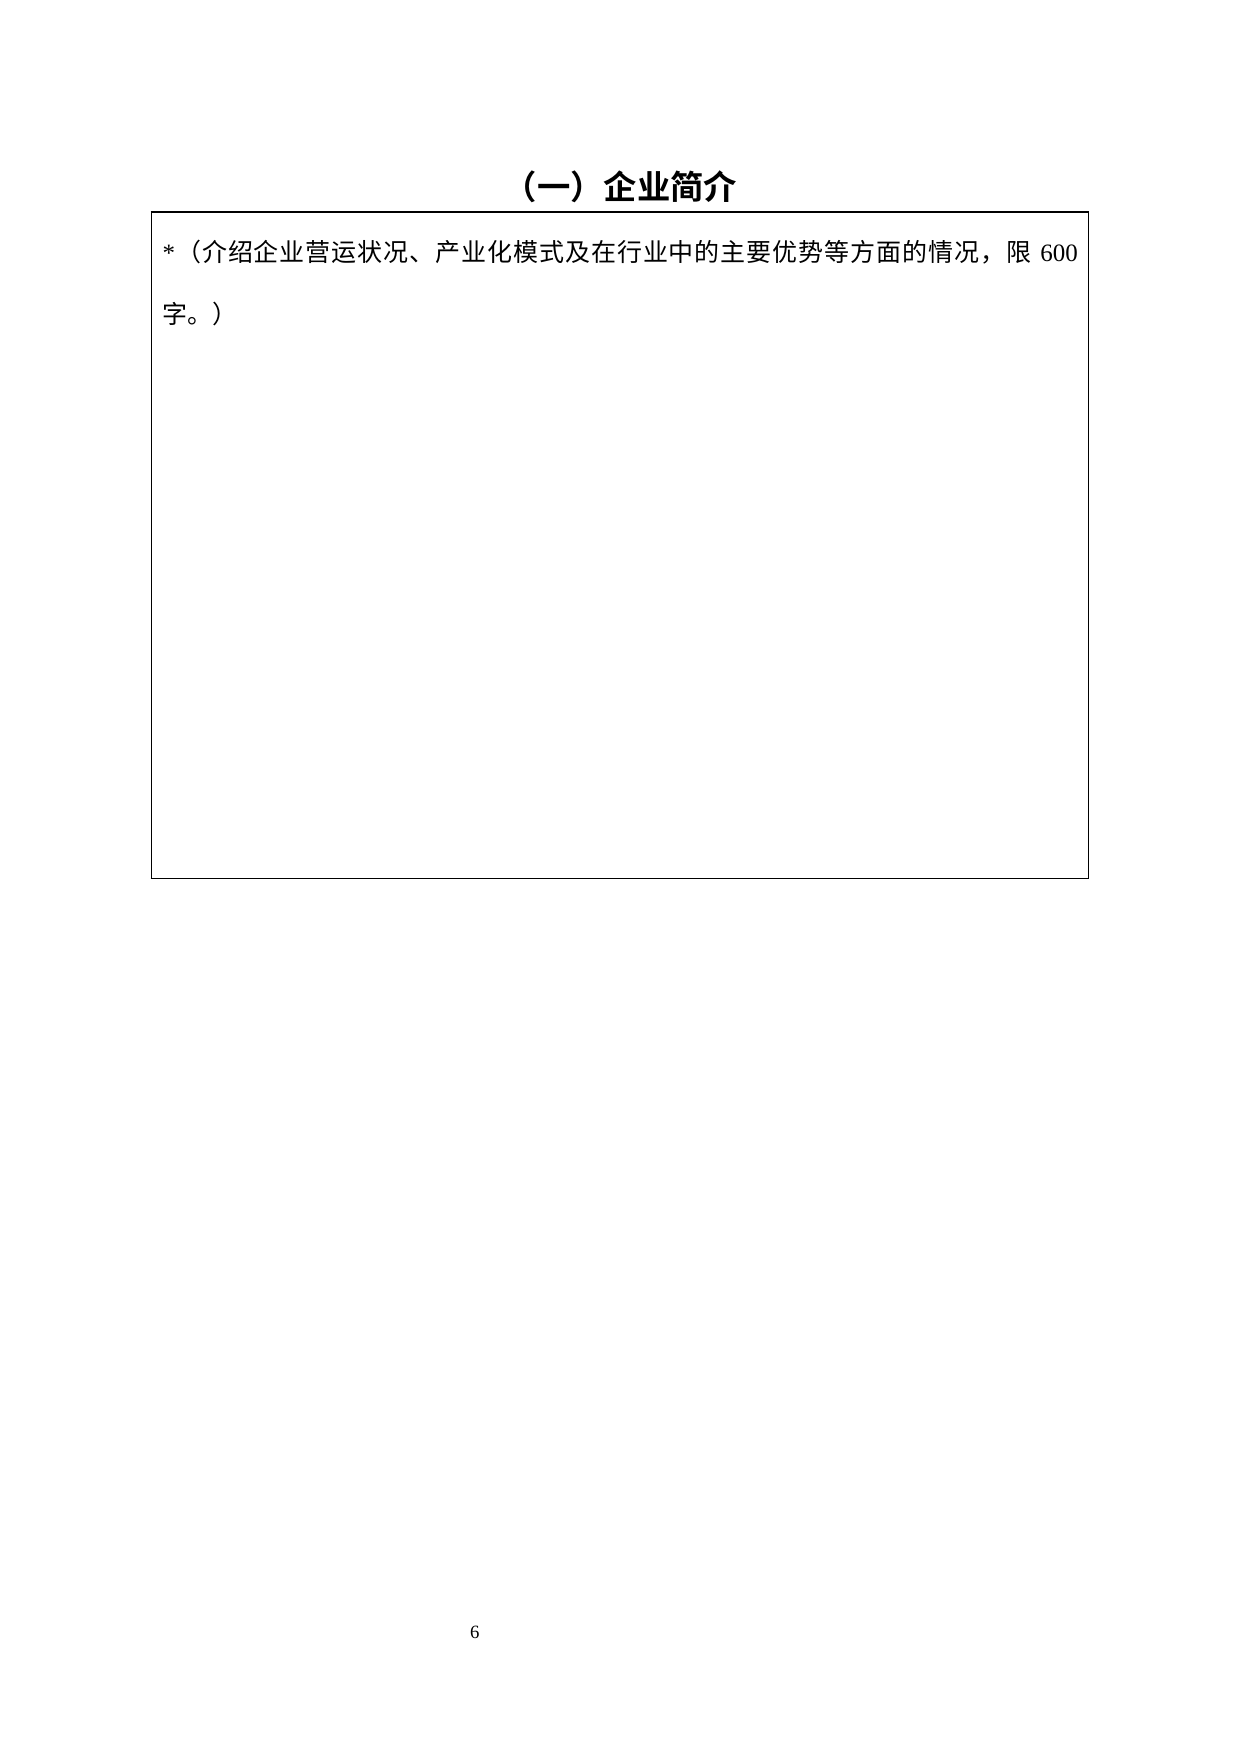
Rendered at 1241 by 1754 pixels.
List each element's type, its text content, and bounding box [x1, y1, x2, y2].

table_header *（介绍企业营运状况、产业化模式及在行业中的主要优势等方面的情况，限600字。） [152, 213, 1088, 878]
text （一）企业简介 [187, 150, 1053, 211]
